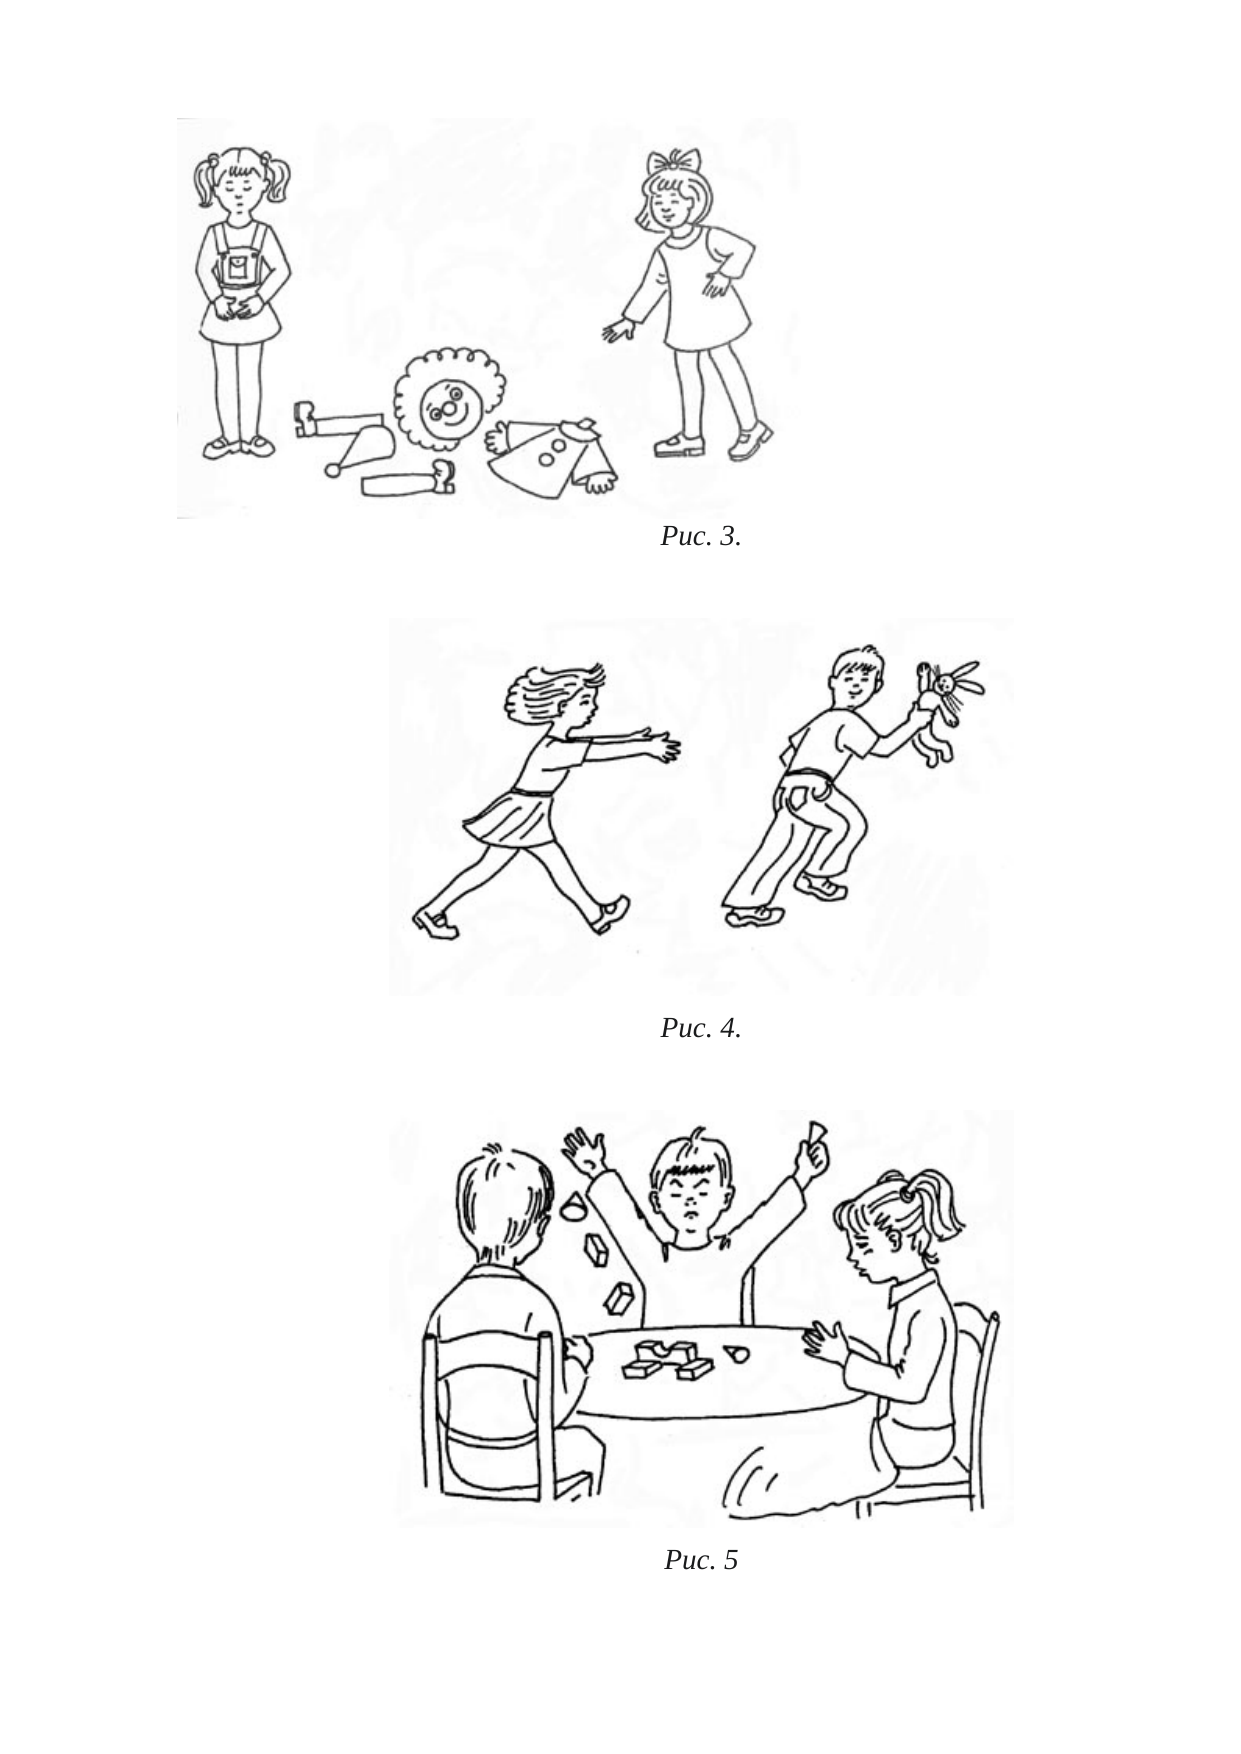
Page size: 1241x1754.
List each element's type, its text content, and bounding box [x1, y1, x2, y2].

text Рис. 3. [177, 518, 1152, 552]
text Рис. 5 [177, 1542, 1152, 1576]
picture [177, 118, 801, 519]
picture [389, 1110, 1014, 1528]
text Рис. 4. [177, 1010, 1152, 1043]
picture [389, 618, 1014, 996]
